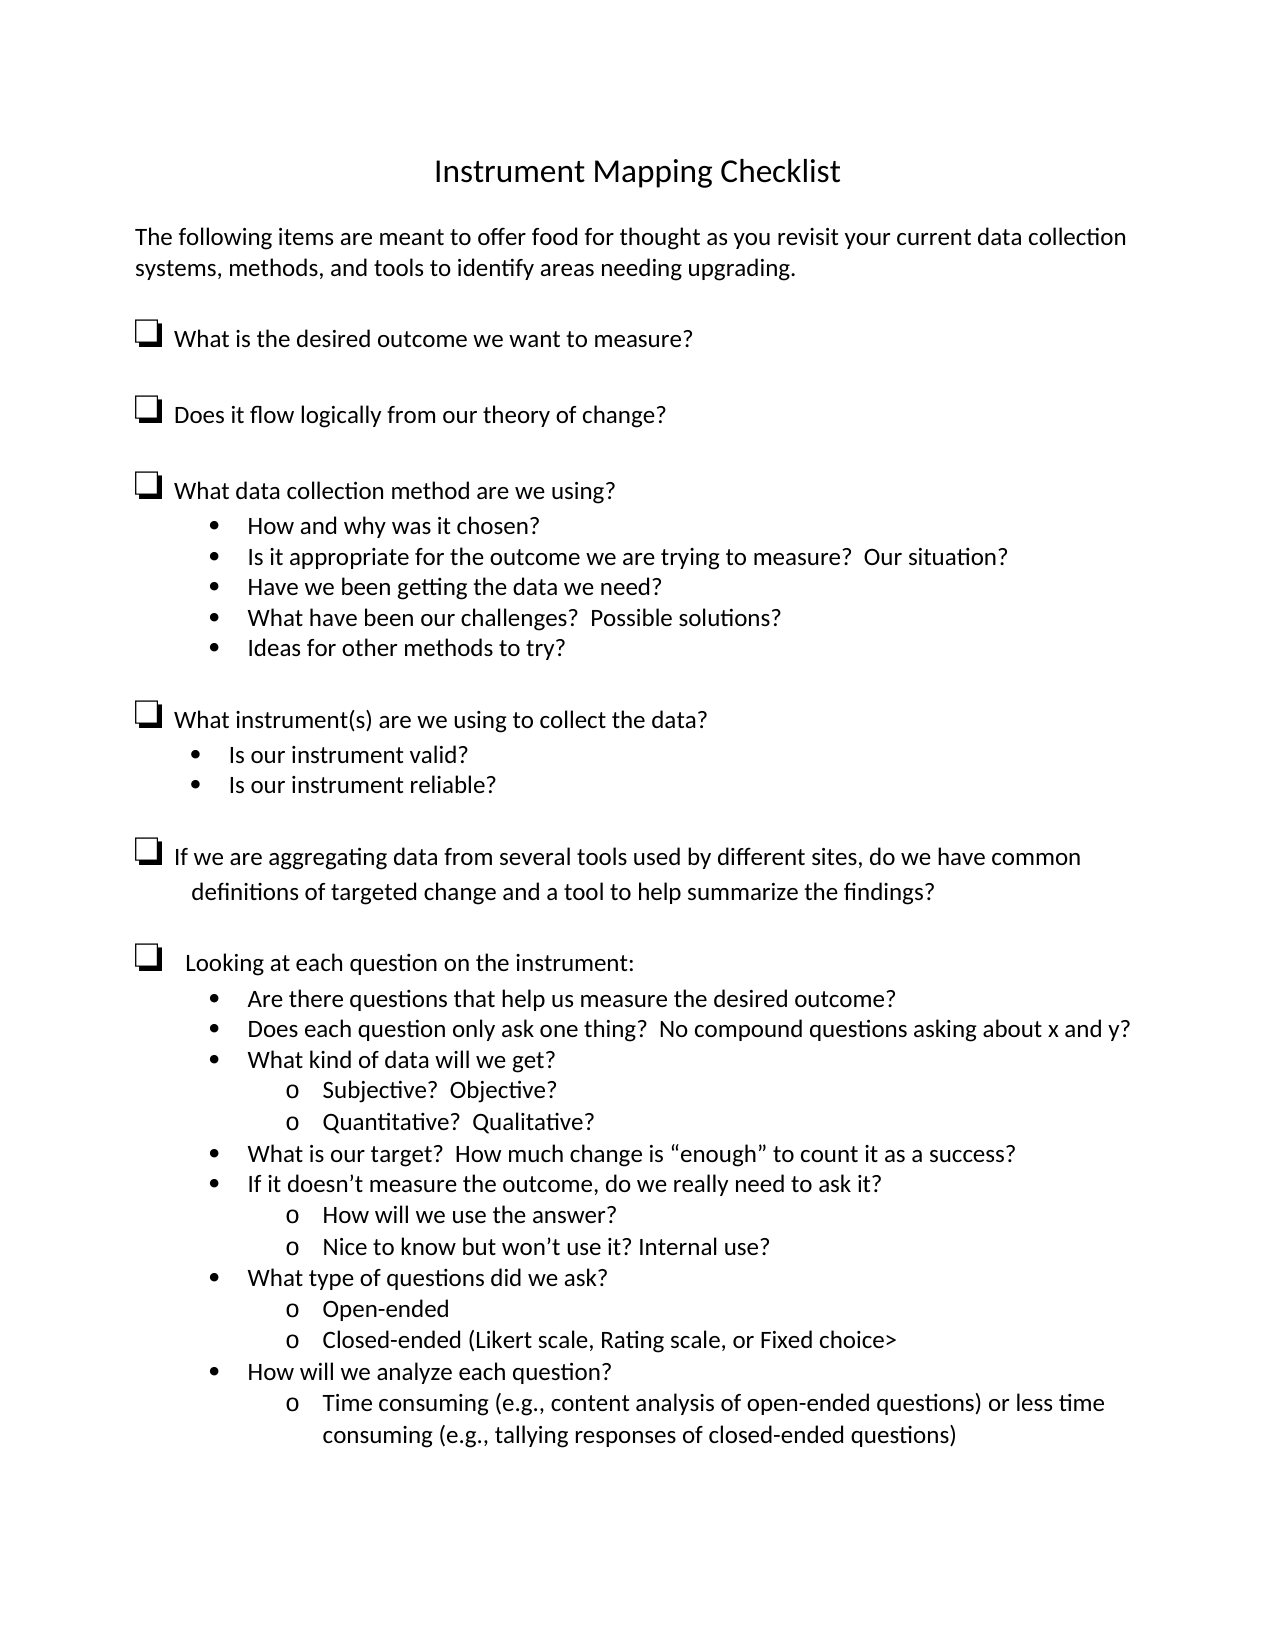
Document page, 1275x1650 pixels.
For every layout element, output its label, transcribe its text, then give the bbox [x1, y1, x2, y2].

list Does each question only ask one thing? No compound questions asking about x and y? [210, 1013, 1140, 1044]
list Open-ended [285, 1293, 1140, 1325]
list What type of questions did we ask? [210, 1262, 1140, 1293]
list How will we analyze each question? [210, 1356, 1140, 1387]
list Ideas for other methods to try? [210, 632, 1140, 663]
list What kind of data will we get? [210, 1044, 1140, 1074]
text What data collection method are we using? [135, 465, 1140, 510]
text What instrument(s) are we using to collect the data? [135, 693, 1140, 739]
list Nice to know but won’t use it? Internal use? [285, 1231, 1140, 1262]
text Looking at each question on the instrument: [135, 937, 1140, 983]
list Is our instrument valid? [191, 739, 1140, 769]
text The following items are meant to offer food for thought as you revisit your current data collection systems, methods, and tools to identify areas needing upgrading. [135, 221, 1140, 282]
text Instrument Mapping Checklist [135, 150, 1140, 191]
text What is the desired outcome we want to measure? [135, 313, 1140, 358]
list How will we use the answer? [285, 1199, 1140, 1231]
list If it doesn’t measure the outcome, do we really need to ask it? [210, 1168, 1140, 1199]
list How and why was it chosen? [210, 510, 1140, 541]
list Quantitative? Qualitative? [285, 1106, 1140, 1138]
list Subjective? Objective? [285, 1074, 1140, 1106]
list Have we been getting the data we need? [210, 571, 1140, 602]
list Is our instrument reliable? [191, 769, 1140, 800]
list Time consuming (e.g., content analysis of open-ended questions) or less time consuming (e.g., tallying responses of closed-ended questions) [285, 1387, 1140, 1449]
list Is it appropriate for the outcome we are trying to measure? Our situation? [210, 541, 1140, 571]
list Closed-ended (Likert scale, Rating scale, or Fixed choice> [285, 1325, 1140, 1356]
text Does it flow logically from our theory of change? [135, 389, 1140, 434]
text If we are aggregating data from several tools used by different sites, do we have common definitions of targeted change and a tool to help summarize the findings? [135, 831, 1140, 907]
list What have been our challenges? Possible solutions? [210, 602, 1140, 632]
list What is our target? How much change is “enough” to count it as a success? [210, 1138, 1140, 1168]
list Are there questions that help us measure the desired outcome? [210, 983, 1140, 1013]
